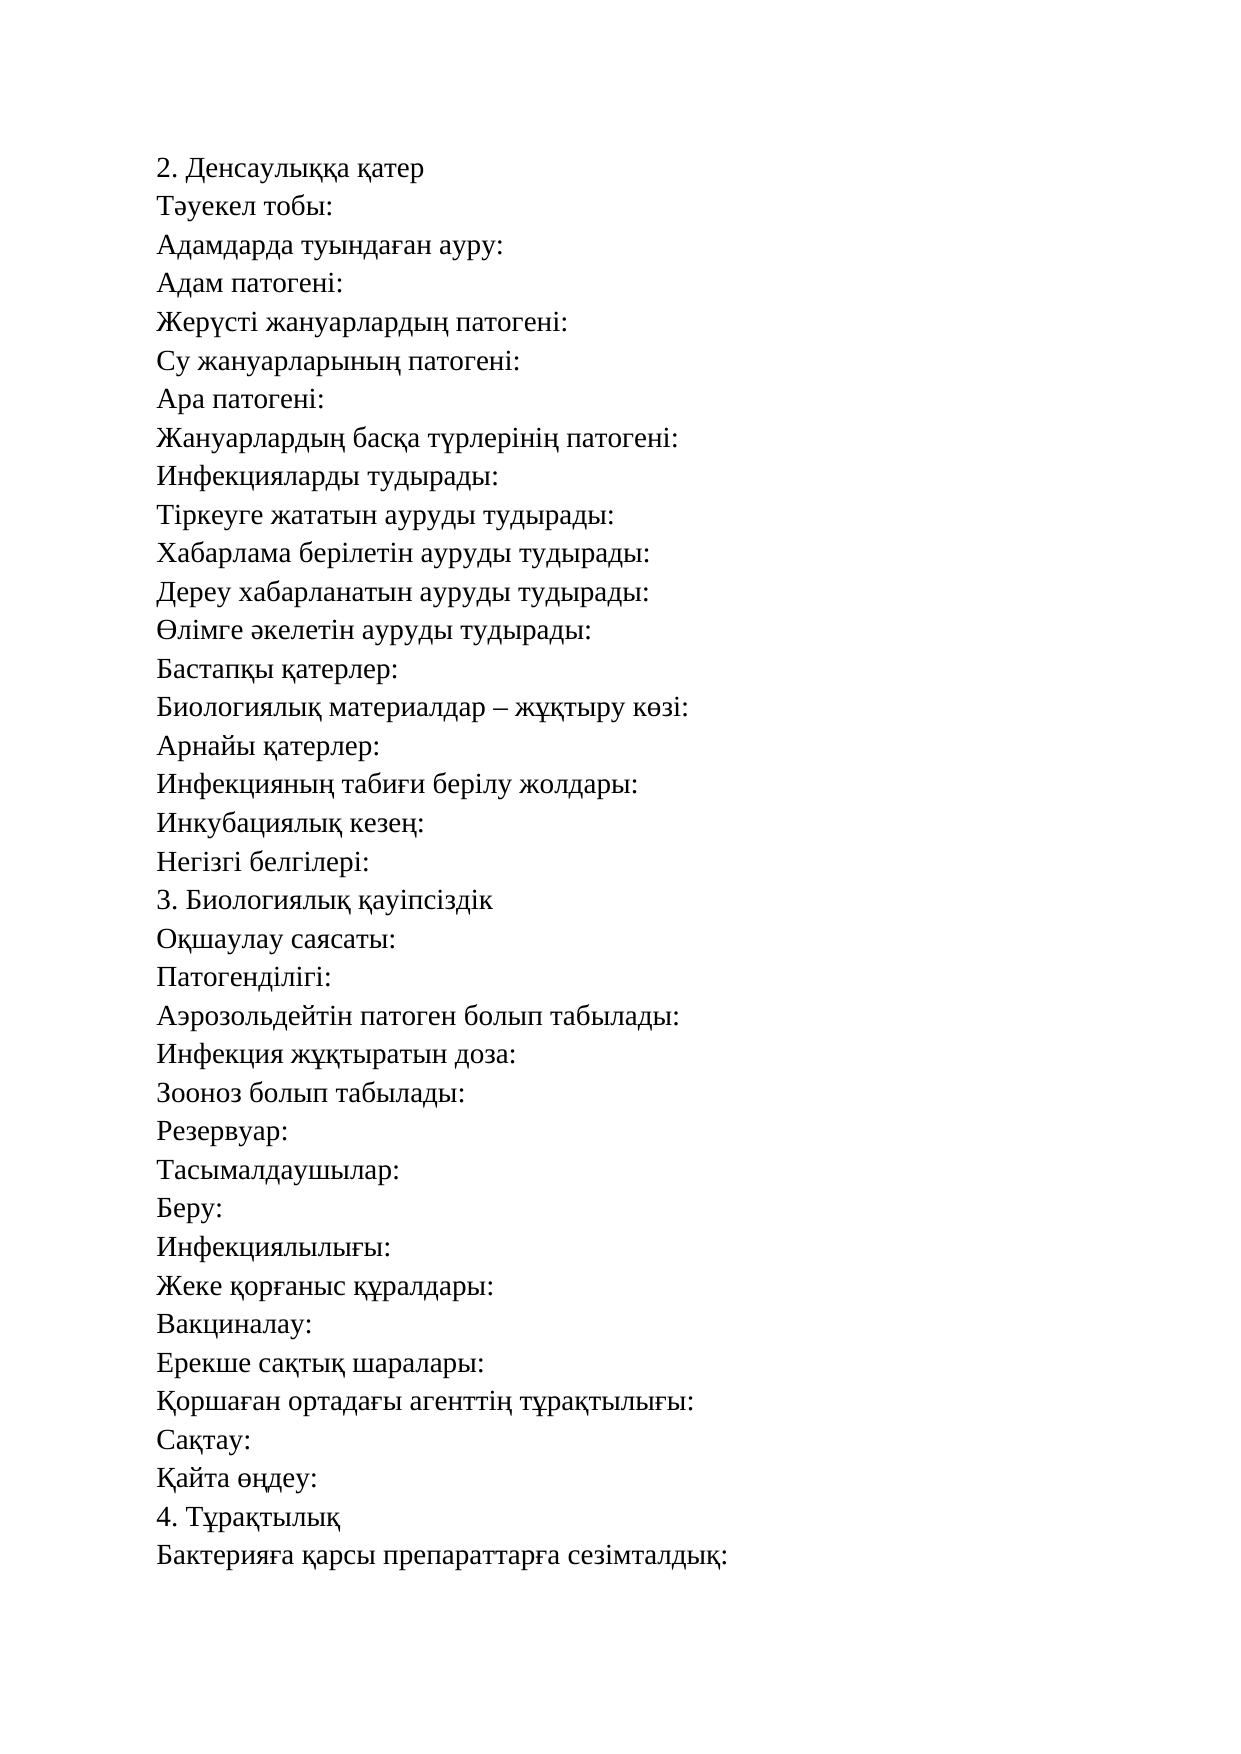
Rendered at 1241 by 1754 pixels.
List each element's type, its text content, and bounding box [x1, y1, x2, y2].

text Сақтау: [112, 1422, 1128, 1455]
text Ерекше сақтық шаралары: [112, 1345, 1128, 1378]
text Оқшаулау саясаты: [112, 921, 1128, 954]
text Биологиялық материалдар – жұқтыру көзі: [112, 689, 1128, 723]
text Арнайы қатерлер: [112, 728, 1128, 762]
text Зооноз болып табылады: [112, 1075, 1128, 1108]
text 3. Биологиялық қауіпсіздік [112, 882, 1128, 916]
text Дереу хабарланатын ауруды тудырады: [112, 574, 1128, 607]
text Патогенділігі: [112, 959, 1128, 993]
text Инфекцияның табиғи берілу жолдары: [112, 767, 1128, 800]
text Су жануарларының патогені: [112, 343, 1128, 376]
text Өлімге әкелетін ауруды тудырады: [112, 612, 1128, 646]
text Резервуар: [112, 1113, 1128, 1147]
text Тасымалдаушылар: [112, 1152, 1128, 1186]
text Бактерияға қарсы препараттарға сезімталдық: [112, 1537, 1128, 1571]
text Тәуекел тобы: [112, 188, 1128, 222]
text Вакциналау: [112, 1306, 1128, 1340]
text Негізгі белгілері: [112, 844, 1128, 877]
text Жерүсті жануарлардың патогені: [112, 304, 1128, 338]
text Ара патогені: [112, 381, 1128, 415]
text Хабарлама берілетін ауруды тудырады: [112, 535, 1128, 569]
text Қайта өңдеу: [112, 1460, 1128, 1494]
text Аэрозольдейтін патоген болып табылады: [112, 998, 1128, 1031]
text Инфекциялылығы: [112, 1229, 1128, 1263]
text Қоршаған ортадағы агенттің тұрақтылығы: [112, 1383, 1128, 1417]
text Адам патогені: [112, 266, 1128, 299]
text Тіркеуге жататын ауруды тудырады: [112, 497, 1128, 530]
text Бастапқы қатерлер: [112, 651, 1128, 684]
text Беру: [112, 1191, 1128, 1224]
text Адамдарда туындаған ауру: [112, 227, 1128, 261]
text Жануарлардың басқа түрлерінің патогені: [112, 420, 1128, 453]
text 2. Денсаулыққа қатер [112, 150, 1128, 183]
text Жеке қорғаныс құралдары: [112, 1268, 1128, 1301]
text Инкубациялық кезең: [112, 805, 1128, 839]
text Инфекцияларды тудырады: [112, 458, 1128, 492]
text Инфекция жұқтыратын доза: [112, 1036, 1128, 1070]
text 4. Тұрақтылық [112, 1499, 1128, 1532]
